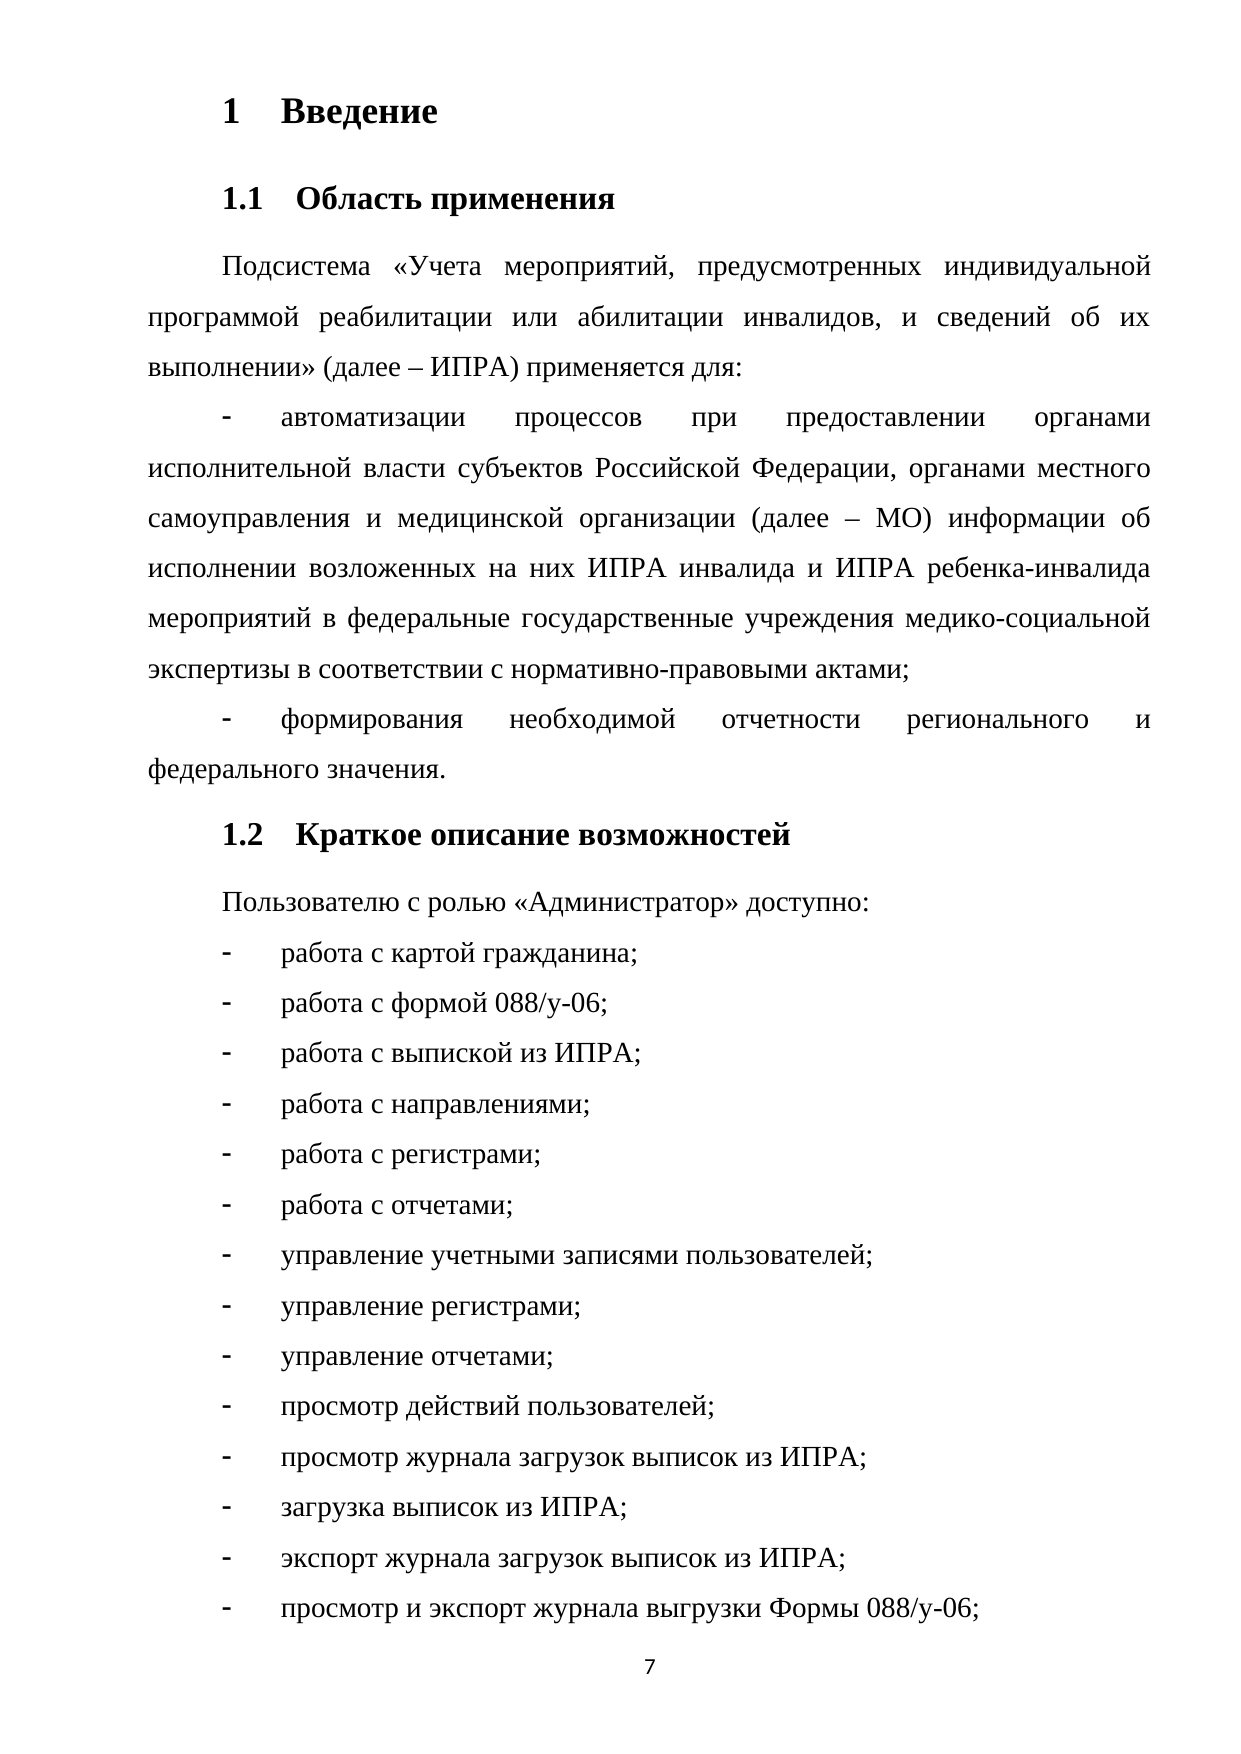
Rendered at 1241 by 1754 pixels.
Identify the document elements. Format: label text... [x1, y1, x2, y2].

text Область применения [148, 178, 1152, 217]
text автоматизации процессов при предоставлении органами исполнительной власти субъектов Российской Федерации, органами местного самоуправления и медицинской организации (далее – МО) информации об исполнении возложенных на них ИПРА инвалида и ИПРА ребенка-инвалида мероприятий в федеральные государственные учреждения медико-социальной экспертизы в соответствии с нормативно-правовыми актами; [148, 399, 1152, 684]
text Краткое описание возможностей [148, 814, 1152, 853]
text работа с картой гражданина; [148, 935, 1152, 968]
text работа с отчетами; [148, 1187, 1152, 1221]
text просмотр действий пользователей; [148, 1388, 1152, 1422]
text Пользователю с ролью «Администратор» доступно: [148, 884, 1152, 918]
text работа с формой 088/у-06; [148, 985, 1152, 1019]
text работа с направлениями; [148, 1086, 1152, 1120]
text формирования необходимой отчетности регионального и федерального значения. [148, 701, 1152, 785]
text Подсистема «Учета мероприятий, предусмотренных индивидуальной программой реабилитации или абилитации инвалидов, и сведений об их выполнении» (далее – ИПРА) применяется для: [148, 248, 1152, 382]
text просмотр и экспорт журнала выгрузки Формы 088/у-06; [148, 1590, 1152, 1624]
text просмотр журнала загрузок выписок из ИПРА; [148, 1439, 1152, 1473]
text работа с выпиской из ИПРА; [148, 1036, 1152, 1069]
text Введение [148, 89, 1152, 132]
text управление учетными записями пользователей; [148, 1237, 1152, 1271]
text загрузка выписок из ИПРА; [148, 1489, 1152, 1523]
text управление регистрами; [148, 1288, 1152, 1321]
text экспорт журнала загрузок выписок из ИПРА; [148, 1540, 1152, 1573]
text работа с регистрами; [148, 1136, 1152, 1170]
text управление отчетами; [148, 1338, 1152, 1372]
